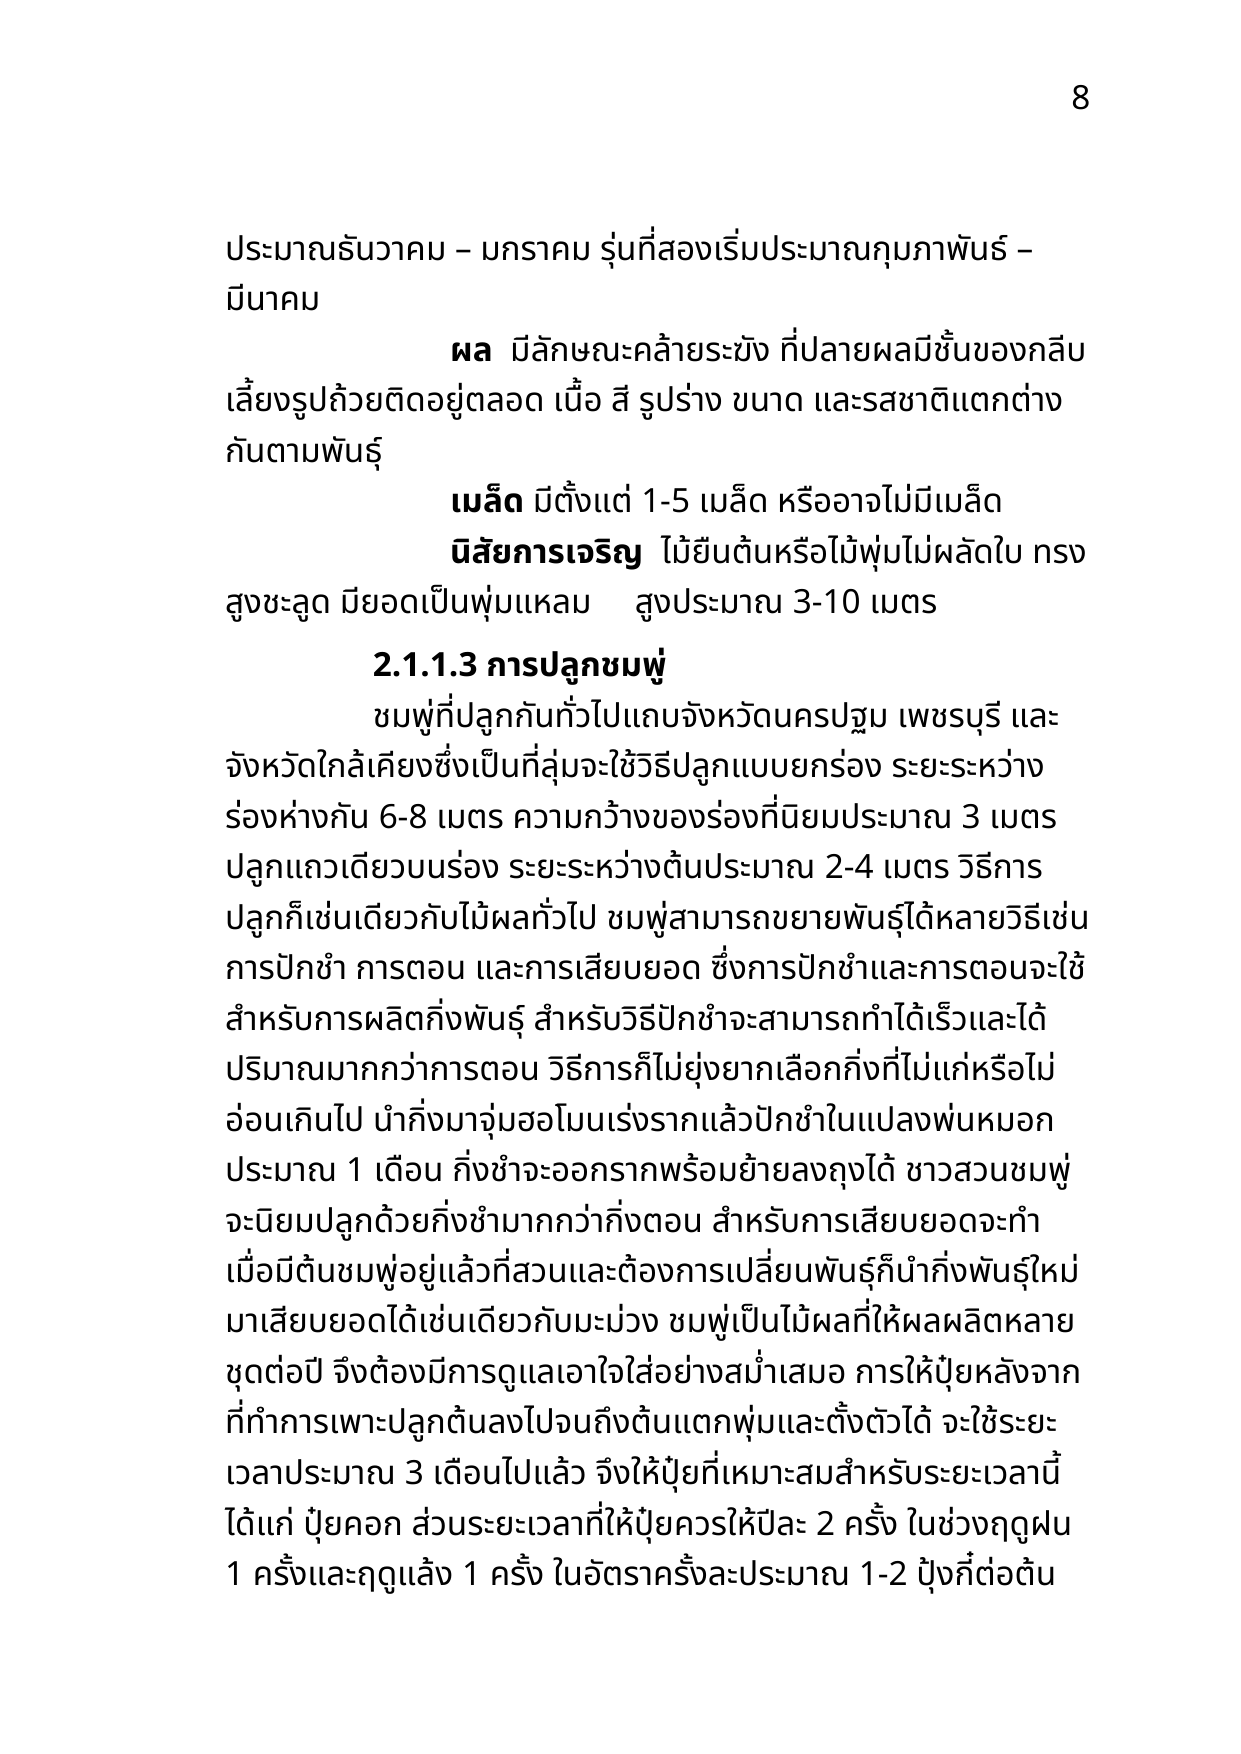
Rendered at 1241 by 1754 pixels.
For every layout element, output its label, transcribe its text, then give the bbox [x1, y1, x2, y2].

text นิสัยการเจริญ ไม้ยืนต้นหรือไม้พุ่มไม่ผลัดใบ ทรงสูงชะลูด มียอดเป็นพุ่มแหลม สูงประมาณ 3-10 เมตร [225, 528, 1090, 629]
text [225, 225, 1090, 326]
text เมล็ด มีตั้งแต่ 1-5 เมล็ด หรืออาจไม่มีเมล็ด [225, 477, 1090, 528]
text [225, 692, 1090, 1601]
text 2.1.1.3 การปลูกชมพู่ [225, 641, 1090, 692]
text ผล มีลักษณะคล้ายระฆัง ที่ปลายผลมีชั้นของกลีบเลี้ยงรูปถ้วยติดอยู่ตลอด เนื้อ สี รูปร่าง ขนาด และรสชาติแตกต่างกันตามพันธุ์ [225, 326, 1090, 477]
